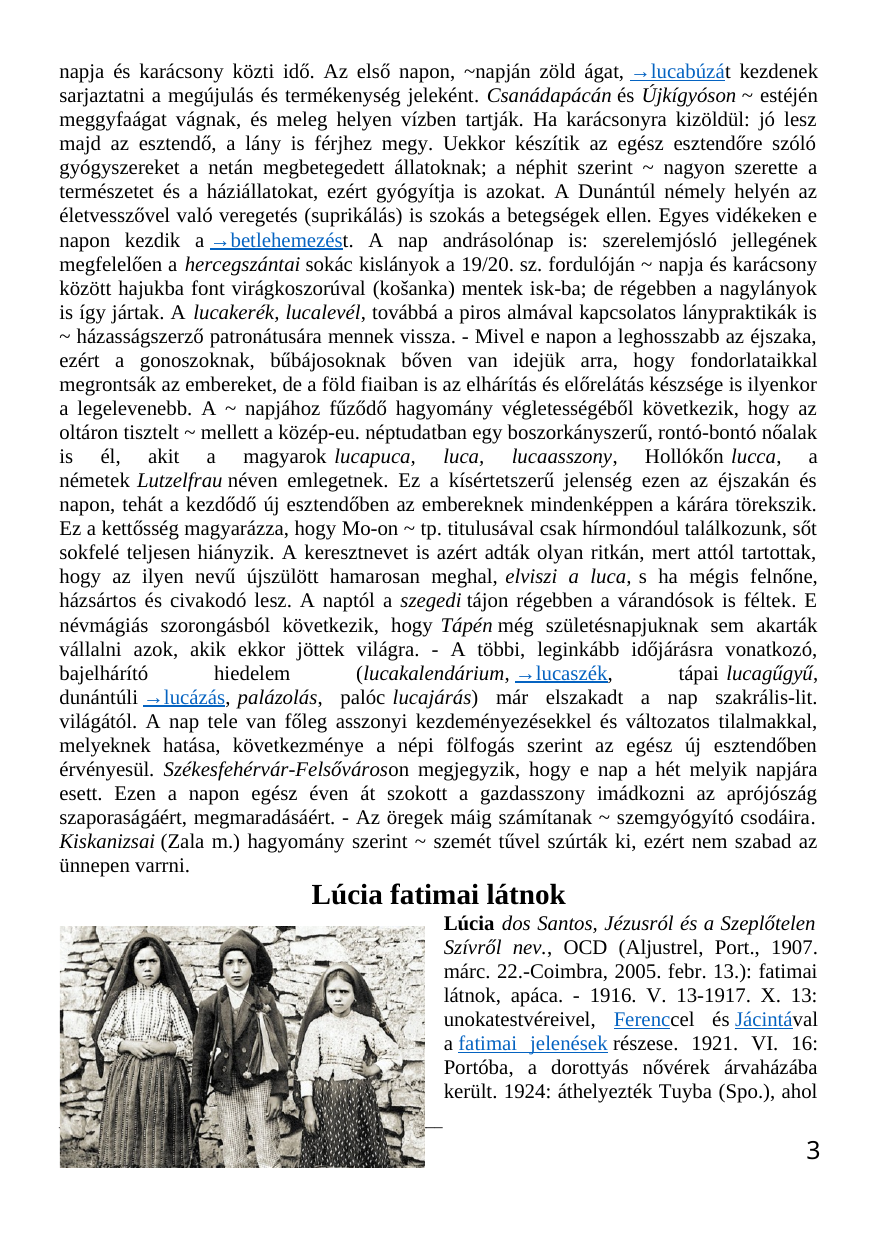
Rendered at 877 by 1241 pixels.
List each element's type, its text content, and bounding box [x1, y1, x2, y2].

text Lúcia fatimai látnok [59, 877, 818, 911]
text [59, 911, 818, 1103]
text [59, 59, 818, 877]
picture [59, 926, 425, 1167]
